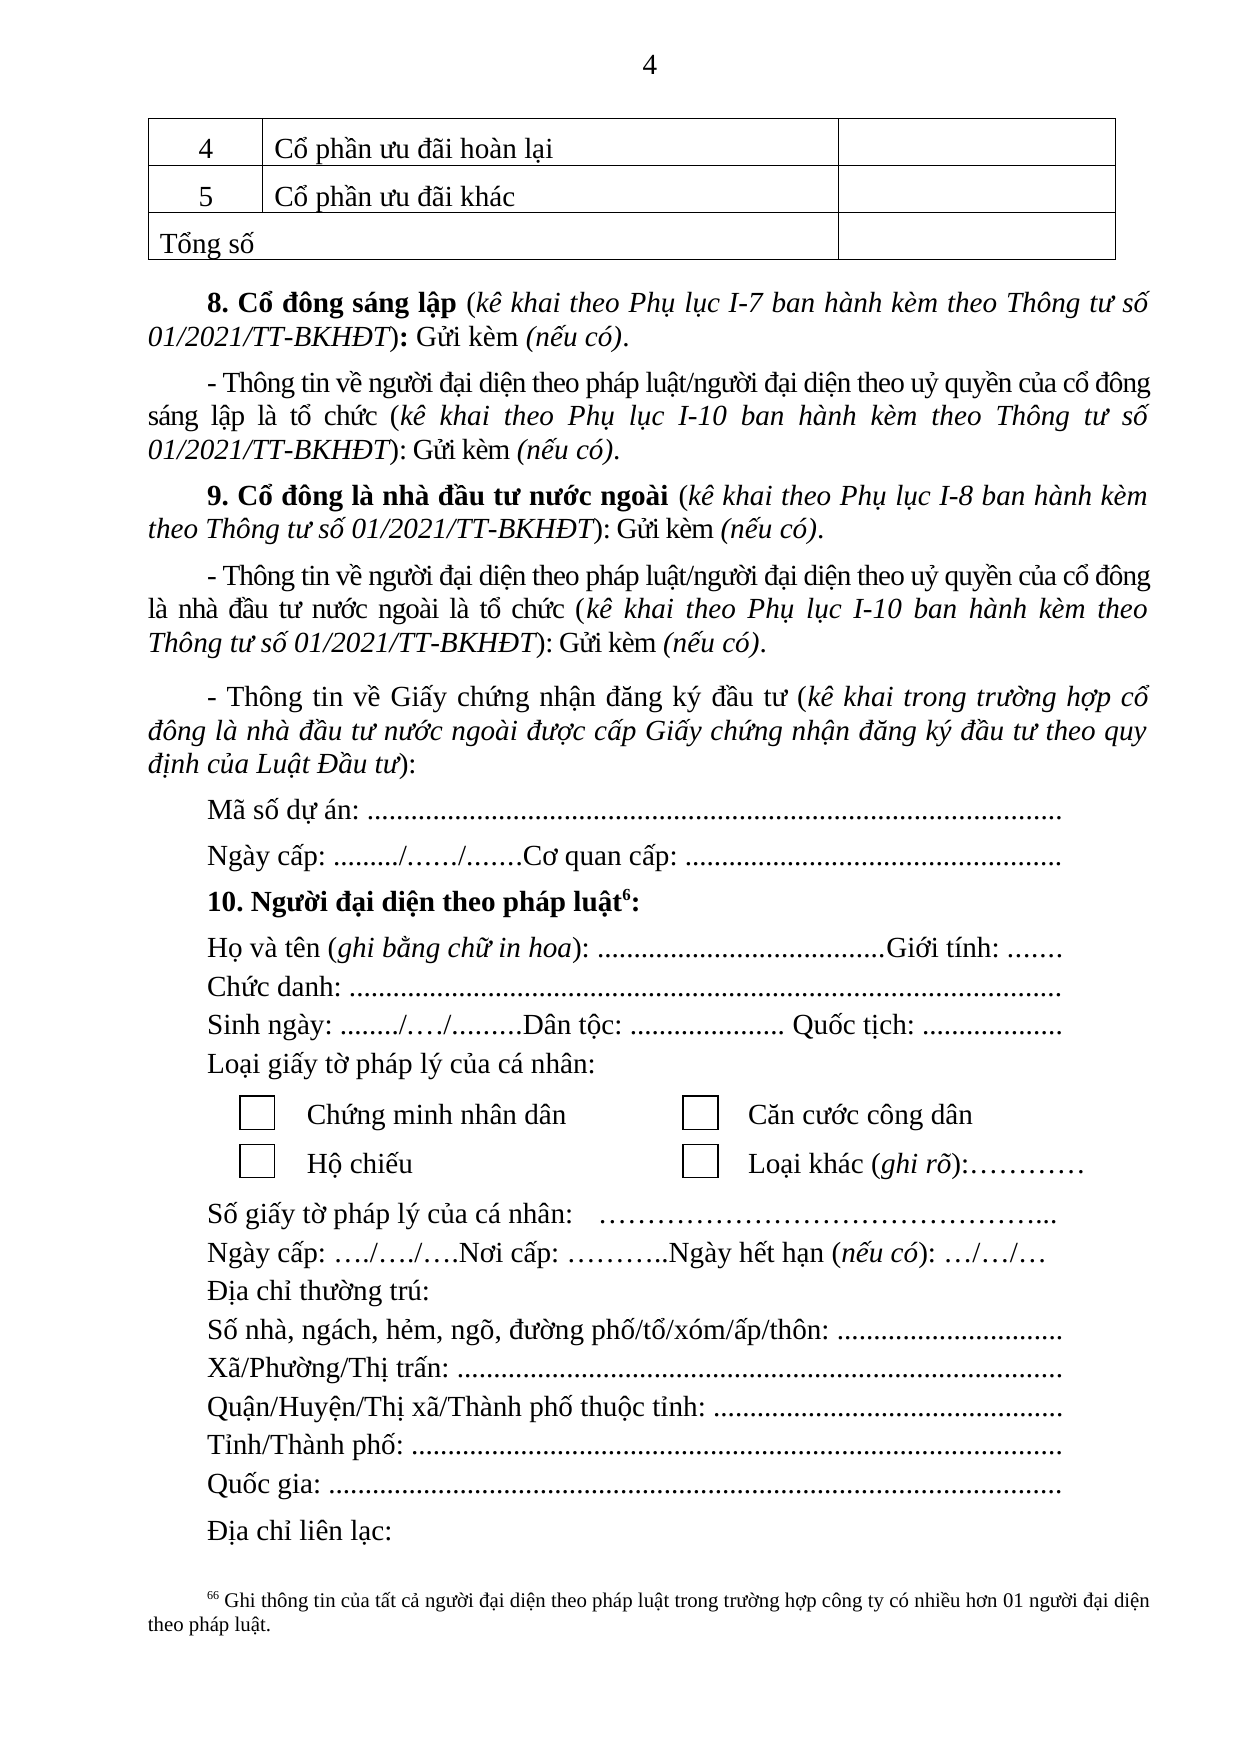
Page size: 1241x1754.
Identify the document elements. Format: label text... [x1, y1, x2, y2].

text Quận/Huyện/Thị xã/Thành phố thuộc tỉnh: [148, 1389, 1152, 1422]
text Loại giấy tờ pháp lý của cá nhân: [207, 1046, 1152, 1079]
table_cell 5 [149, 166, 262, 212]
text 10. Người đại diện theo pháp luật6: [148, 884, 1152, 918]
text - Thông tin về người đại diện theo pháp luật/người đại diện theo uỷ quyền của cổ đông là nhà đầu tư nước ngoài là tổ chức (kê khai theo Phụ lục I-10 ban hành kèm theo Thông tư số 01/2021/TT-BKHĐT): Gửi kèm (nếu có). [148, 558, 1152, 658]
table_cell Cổ phần ưu đãi khác [263, 166, 838, 212]
table_cell 4 [149, 119, 262, 165]
text Địa chỉ liên lạc: [148, 1513, 1152, 1546]
table_cell [839, 119, 1115, 165]
text Số giấy tờ pháp lý của cá nhân: ………………………………………... [148, 1196, 1152, 1230]
text Địa chỉ thường trú: [148, 1273, 1152, 1307]
text - Thông tin về người đại diện theo pháp luật/người đại diện theo uỷ quyền của cổ đông sáng lập là tổ chức (kê khai theo Phụ lục I-10 ban hành kèm theo Thông tư số 01/2021/TT-BKHĐT): Gửi kèm (nếu có). [148, 365, 1152, 466]
text 8. Cổ đông sáng lập (kê khai theo Phụ lục I-7 ban hành kèm theo Thông tư số 01/2021/TT-BKHĐT): Gửi kèm (nếu có). [148, 285, 1152, 352]
table_cell Tổng số [149, 213, 838, 259]
text Ngày cấp: / / Cơ quan cấp: [148, 838, 1152, 872]
text Họ và tên (ghi bằng chữ in hoa): Giới tính: [148, 930, 1152, 964]
text Quốc gia: [148, 1466, 1152, 1499]
text Sinh ngày: / / Dân tộc: Quốc tịch: [148, 1007, 1152, 1041]
text Chức danh: [148, 969, 1152, 1002]
table_cell Cổ phần ưu đãi hoàn lại [263, 119, 838, 165]
text Xã/Phường/Thị trấn: [148, 1350, 1152, 1384]
table_cell [839, 213, 1115, 259]
text Mã số dự án: [148, 792, 1152, 826]
table_header Căn cước công dân [663, 1085, 1115, 1134]
text - Thông tin về Giấy chứng nhận đăng ký đầu tư (kê khai trong trường hợp cổ đông là nhà đầu tư nước ngoài được cấp Giấy chứng nhận đăng ký đầu tư theo quy định của Luật Đầu tư): [148, 679, 1152, 780]
text Tỉnh/Thành phố: [148, 1427, 1152, 1461]
table_cell Loại khác (ghi rõ):………… [663, 1134, 1115, 1184]
text 9. Cổ đông là nhà đầu tư nước ngoài (kê khai theo Phụ lục I-8 ban hành kèm theo Thông tư số 01/2021/TT-BKHĐT): Gửi kèm (nếu có). [148, 478, 1152, 545]
table_cell [839, 166, 1115, 212]
table_header Chứng minh nhân dân [222, 1085, 663, 1134]
text Ngày cấp: …./…./….Nơi cấp: ………..Ngày hết hạn (nếu có): …/…/… [148, 1235, 1152, 1268]
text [148, 1312, 1152, 1345]
table_cell Hộ chiếu [222, 1134, 663, 1184]
